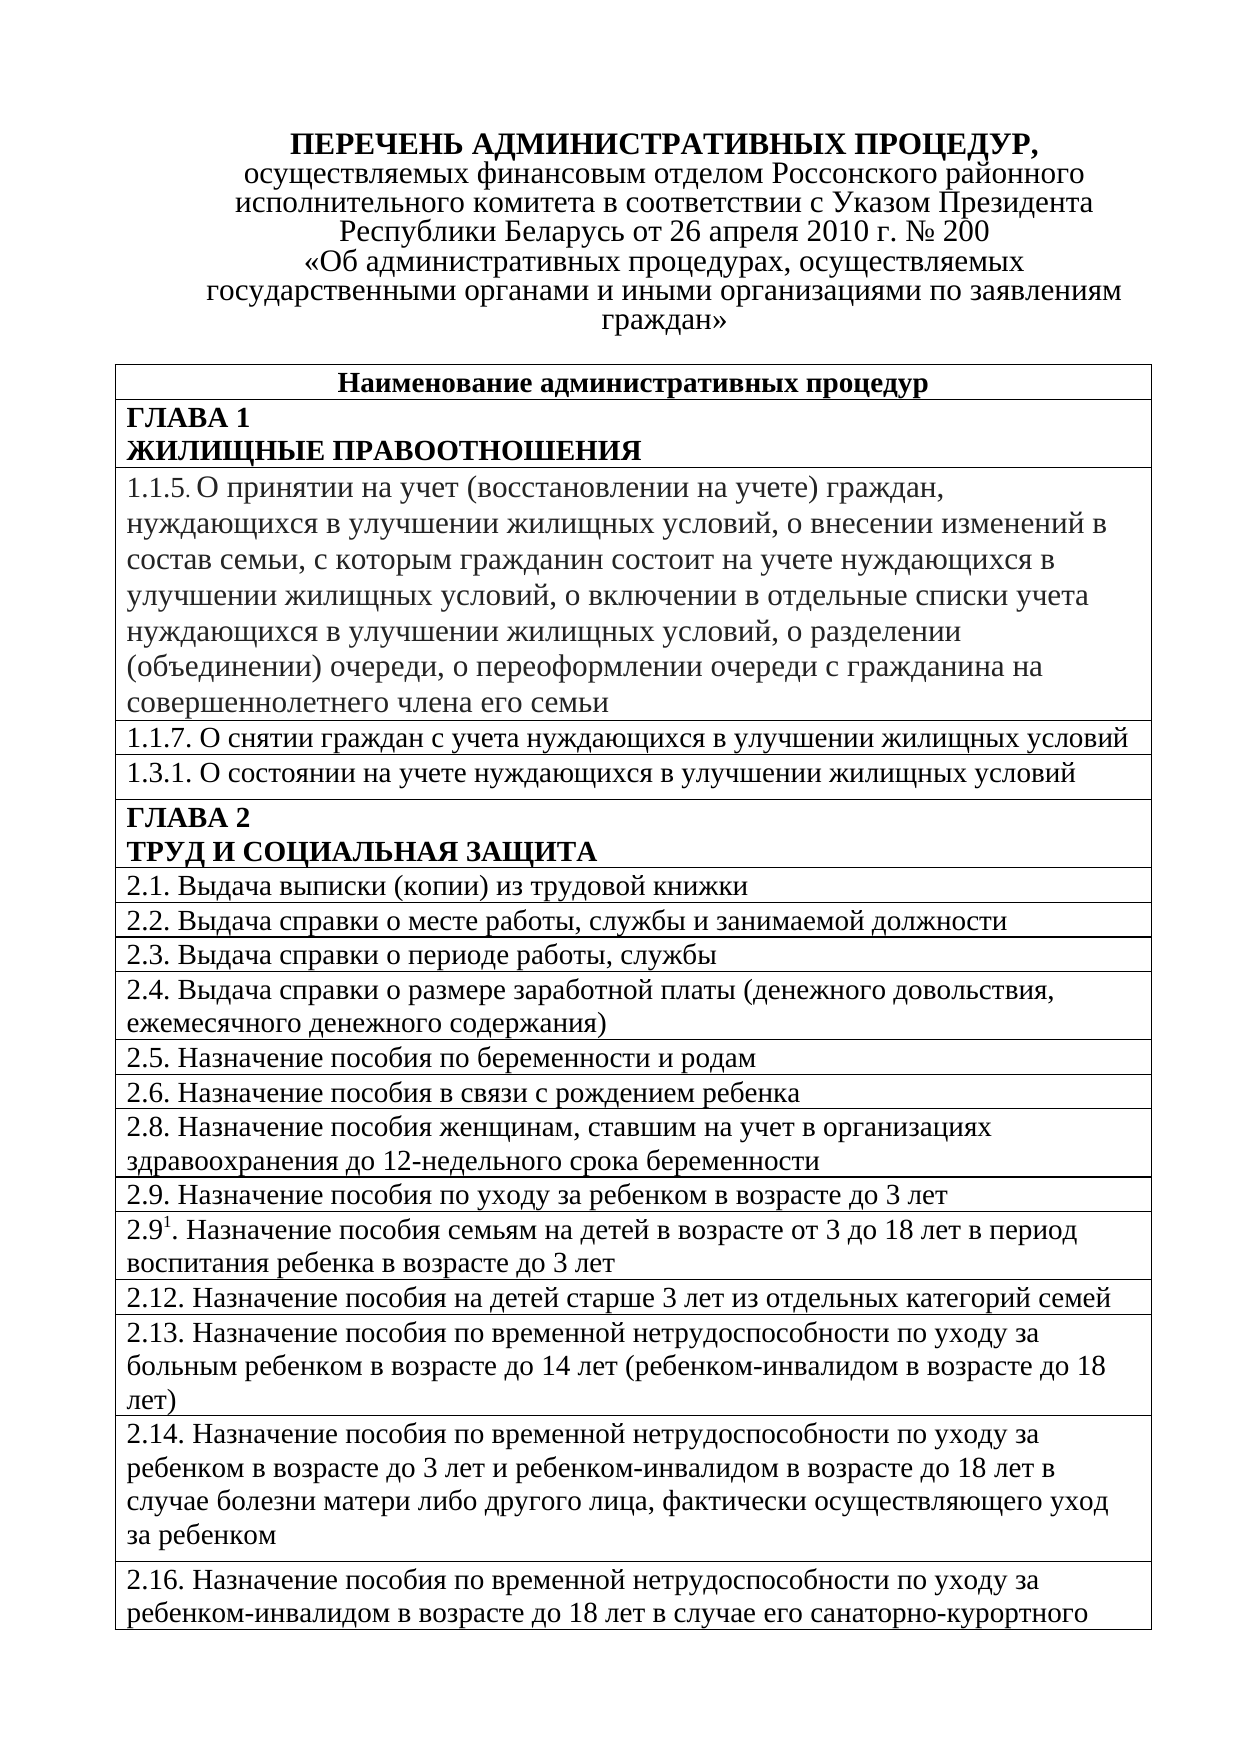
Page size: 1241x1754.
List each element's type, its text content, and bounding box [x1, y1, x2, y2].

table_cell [116, 1562, 1151, 1629]
table_cell 2.6. Назначение пособия в связи с рождением ребенка [116, 1075, 1151, 1108]
text исполнительного комитета в соответствии с Указом Президента Республики Беларусь от 26 апреля 2010 г. № 200 «Об административных процедурах, осуществляемых государственными органами и иными организациями по заявлениям граждан» [177, 189, 1152, 335]
table_cell 2.14. Назначение пособия по временной нетрудоспособности по уходу за ребенком в возрасте до 3 лет и ребенком-инвалидом в возрасте до 18 лет в случае болезни матери либо другого лица, фактически осуществляющего уход за ребенком [116, 1416, 1151, 1561]
table_cell 2.91. Назначение пособия семьям на детей в возрасте от 3 до 18 лет в период воспитания ребенка в возрасте до 3 лет [116, 1212, 1151, 1279]
table_cell 2.12. Назначение пособия на детей старше 3 лет из отдельных категорий семей [116, 1280, 1151, 1314]
text ПЕРЕЧЕНЬ АДМИНИСТРАТИВНЫХ ПРОЦЕДУР, осуществляемых финансовым отделом Россонского районного [177, 131, 1152, 189]
table_cell 1.1.7. О снятии граждан с учета нуждающихся в улучшении жилищных условий [116, 721, 1151, 754]
table_cell ГЛАВА 2 ТРУД И СОЦИАЛЬНАЯ ЗАЩИТА [116, 800, 1151, 867]
table_cell 2.3. Выдача справки о периоде работы, службы [116, 938, 1151, 971]
table_cell 2.4. Выдача справки о размере заработной платы (денежного довольствия, ежемесячного денежного содержания) [116, 972, 1151, 1039]
table_cell 2.1. Выдача выписки (копии) из трудовой книжки [116, 868, 1151, 902]
table_cell 2.13. Назначение пособия по временной нетрудоспособности по уходу за больным ребенком в возрасте до 14 лет (ребенком-инвалидом в возрасте до 18 лет) [116, 1315, 1151, 1415]
table_cell 2.5. Назначение пособия по беременности и родам [116, 1040, 1151, 1074]
table_cell 1.3.1. О состоянии на учете нуждающихся в улучшении жилищных условий [116, 755, 1151, 799]
table_cell 1.1.5. О принятии на учет (восстановлении на учете) граждан, нуждающихся в улучшении жилищных условий, о внесении изменений в состав семьи, с которым гражданин состоит на учете нуждающихся в улучшении жилищных условий, о включении в отдельные списки учета нуждающихся в улучшении жилищных условий, о разделении (объединении) очереди, о переоформлении очереди с гражданина на совершеннолетнего члена его семьи [609, 468, 1151, 719]
table_cell ГЛАВА 1 ЖИЛИЩНЫЕ ПРАВООТНОШЕНИЯ [116, 400, 1151, 467]
table_cell 2.8. Назначение пособия женщинам, ставшим на учет в организациях здравоохранения до 12-недельного срока беременности [116, 1109, 1151, 1176]
table_cell 2.9. Назначение пособия по уходу за ребенком в возрасте до 3 лет [116, 1178, 1151, 1211]
table_cell 2.2. Выдача справки о месте работы, службы и занимаемой должности [116, 903, 1151, 936]
table_header Наименование административных процедур [116, 365, 1151, 399]
